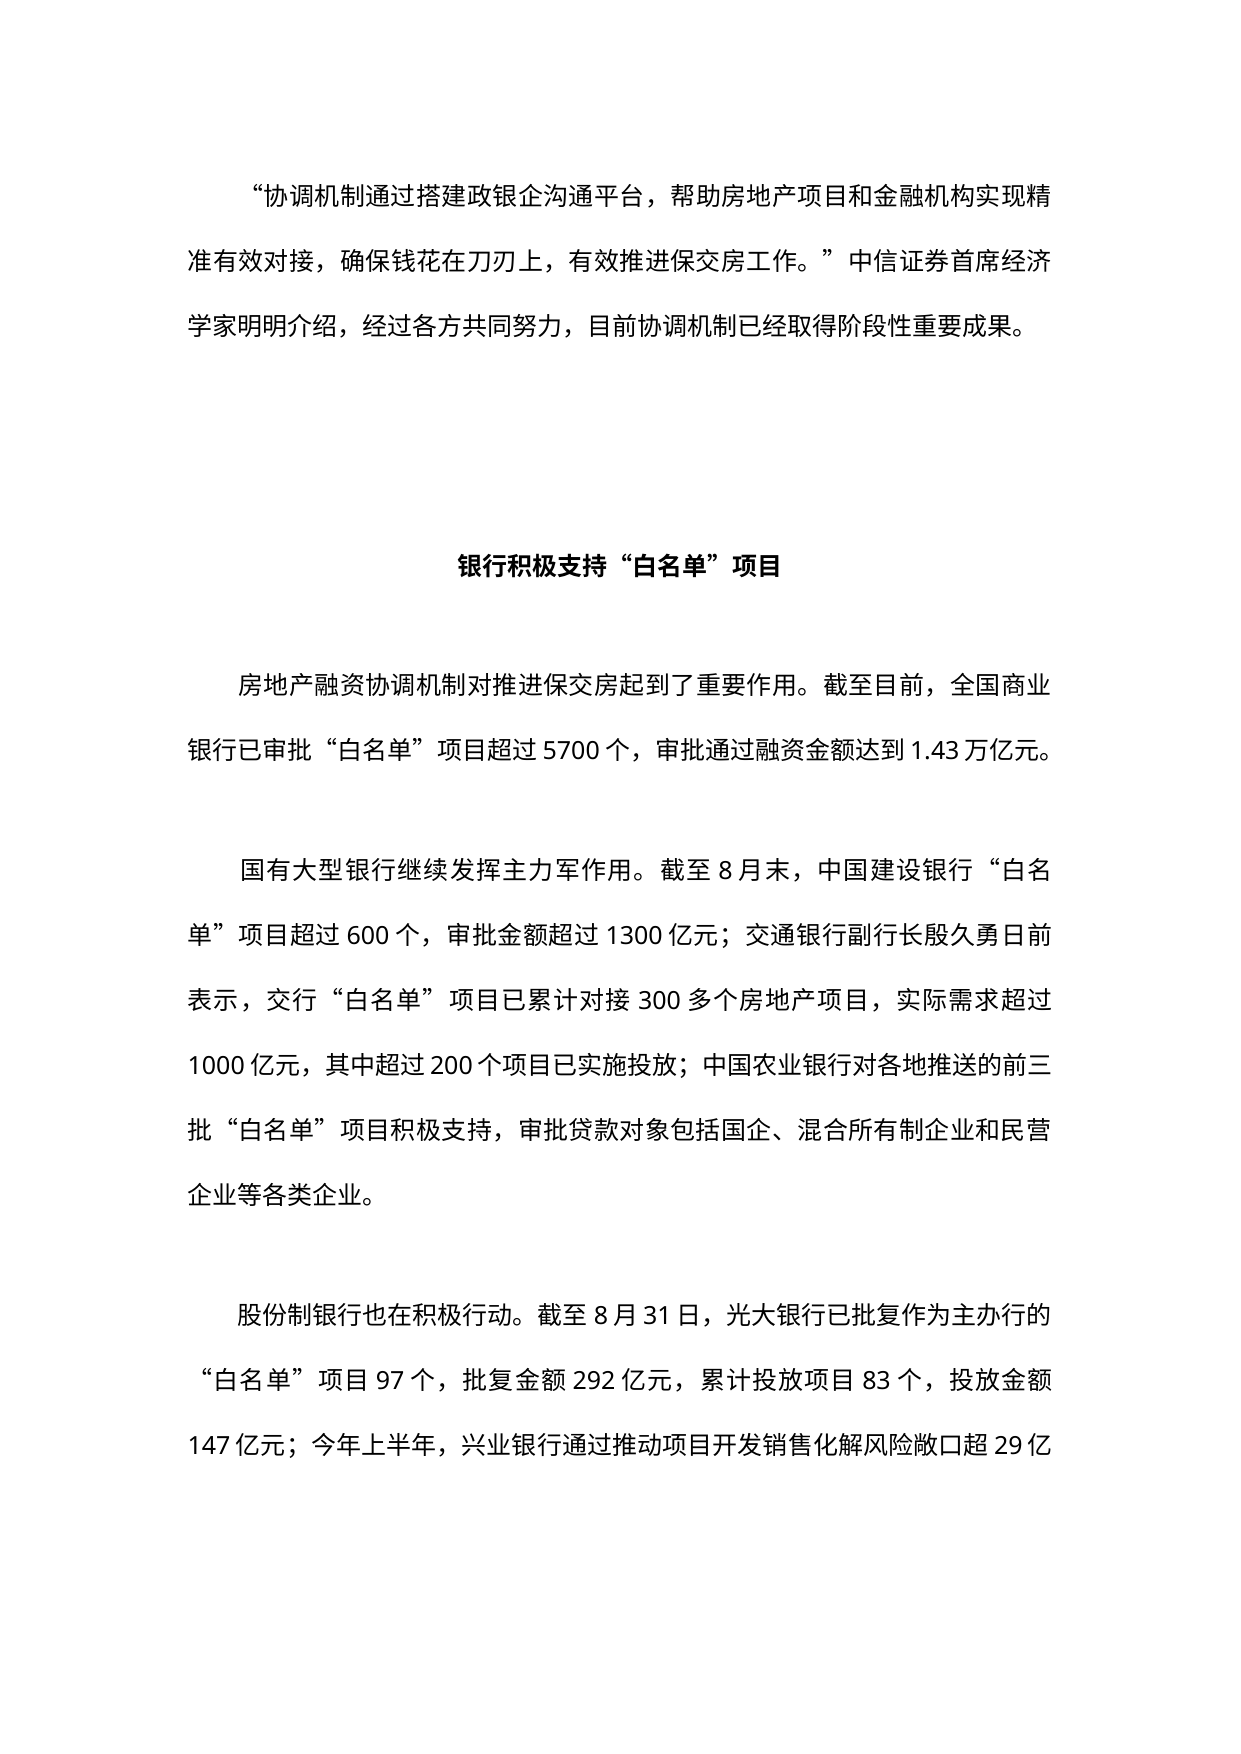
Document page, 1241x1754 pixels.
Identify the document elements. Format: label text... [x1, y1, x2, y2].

text 房地产融资协调机制对推进保交房起到了重要作用。截至目前，全国商业银行已审批“白名单”项目超过5700个，审批通过融资金额达到1.43万亿元。 [187, 651, 1053, 781]
text “协调机制通过搭建政银企沟通平台，帮助房地产项目和金融机构实现精准有效对接，确保钱花在刀刃上，有效推进保交房工作。”中信证券首席经济学家明明介绍，经过各方共同努力，目前协调机制已经取得阶段性重要成果。 [187, 162, 1053, 357]
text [187, 1281, 1053, 1476]
text 国有大型银行继续发挥主力军作用。截至8月末，中国建设银行“白名单”项目超过600个，审批金额超过1300亿元；交通银行副行长殷久勇日前表示，交行“白名单”项目已累计对接300多个房地产项目，实际需求超过1000亿元，其中超过200个项目已实施投放；中国农业银行对各地推送的前三批“白名单”项目积极支持，审批贷款对象包括国企、混合所有制企业和民营企业等各类企业。 [187, 836, 1053, 1226]
text 银行积极支持“白名单”项目 [187, 532, 1053, 597]
